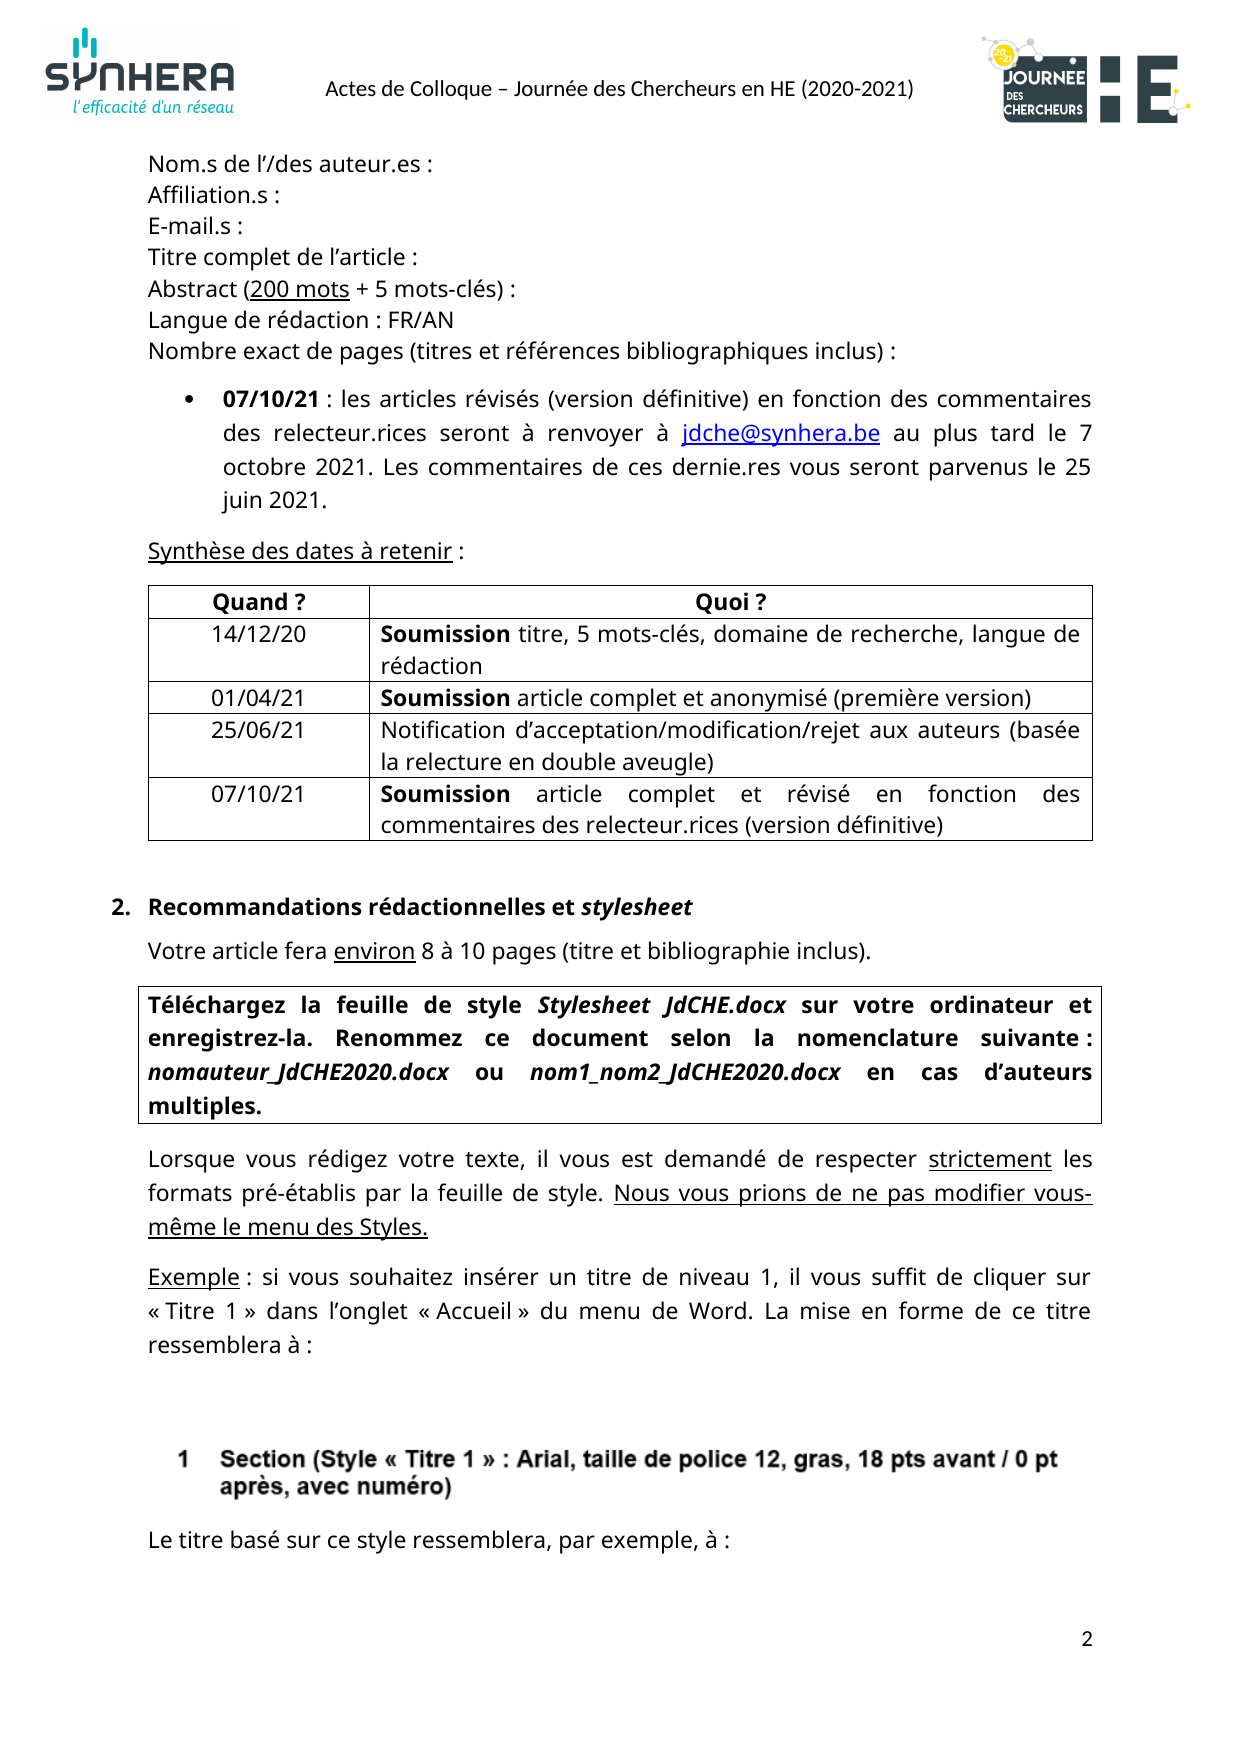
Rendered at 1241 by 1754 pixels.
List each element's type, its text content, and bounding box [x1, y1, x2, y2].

text Abstract (200 mots + 5 mots-clés) : [148, 273, 1093, 304]
table_header Quand ? [149, 586, 369, 617]
table_cell Notification d’acceptation/modification/rejet aux auteurs (basée la relecture en double aveugle) [370, 714, 1092, 777]
table_cell 07/10/21 [149, 778, 369, 840]
text Affiliation.s : [148, 179, 1093, 210]
table_cell 01/04/21 [149, 682, 369, 713]
table_cell Soumission titre, 5 mots-clés, domaine de recherche, langue de rédaction [370, 619, 1092, 681]
text Exemple : si vous souhaitez insérer un titre de niveau 1, il vous suffit de cliquer sur « Titre 1 » dans l’onglet « Accueil » du menu de Word. La mise en forme de ce titre ressemblera à : [148, 1261, 1093, 1360]
text Nom.s de l’/des auteur.es : [148, 148, 1093, 179]
list 07/10/21 : les articles révisés (version définitive) en fonction des commentaires des relecteur.rices seront à renvoyer à jdche@synhera.be au plus tard le 7 octobre 2021. Les commentaires de ces dernie.res vous seront parvenus le 25 juin 2021. [185, 383, 1093, 516]
table_cell Soumission article complet et révisé en fonction des commentaires des relecteur.rices (version définitive) [370, 778, 1092, 840]
text Titre complet de l’article : [148, 241, 1093, 273]
table_cell 25/06/21 [149, 714, 369, 777]
picture [147, 1429, 1093, 1506]
picture [965, 21, 1209, 148]
text Le titre basé sur ce style ressemblera, par exemple, à : [148, 1524, 1093, 1556]
table_cell Soumission article complet et anonymisé (première version) [370, 682, 1092, 713]
subtitle Recommandations rédactionnelles et stylesheet [111, 891, 1093, 923]
table_header Quoi ? [370, 586, 1092, 617]
text Nombre exact de pages (titres et références bibliographiques inclus) : [148, 335, 1093, 366]
text Lorsque vous rédigez votre texte, il vous est demandé de respecter strictement les formats pré-établis par la feuille de style. Nous vous prions de ne pas modifier vous-même le menu des Styles. [148, 1143, 1093, 1242]
table_cell 14/12/20 [149, 619, 369, 681]
text E-mail.s : [148, 210, 1093, 241]
text Votre article fera environ 8 à 10 pages (titre et bibliographie inclus). [148, 935, 1093, 966]
picture [39, 22, 240, 122]
text Téléchargez la feuille de style Stylesheet JdCHE.docx sur votre ordinateur et enregistrez-la. Renommez ce document selon la nomenclature suivante : nomauteur_JdCHE2020.docx ou nom1_nom2_JdCHE2020.docx en cas d’auteurs multiples. [139, 987, 1101, 1123]
text Synthèse des dates à retenir : [148, 535, 1093, 566]
text Langue de rédaction : FR/AN [148, 304, 1093, 335]
